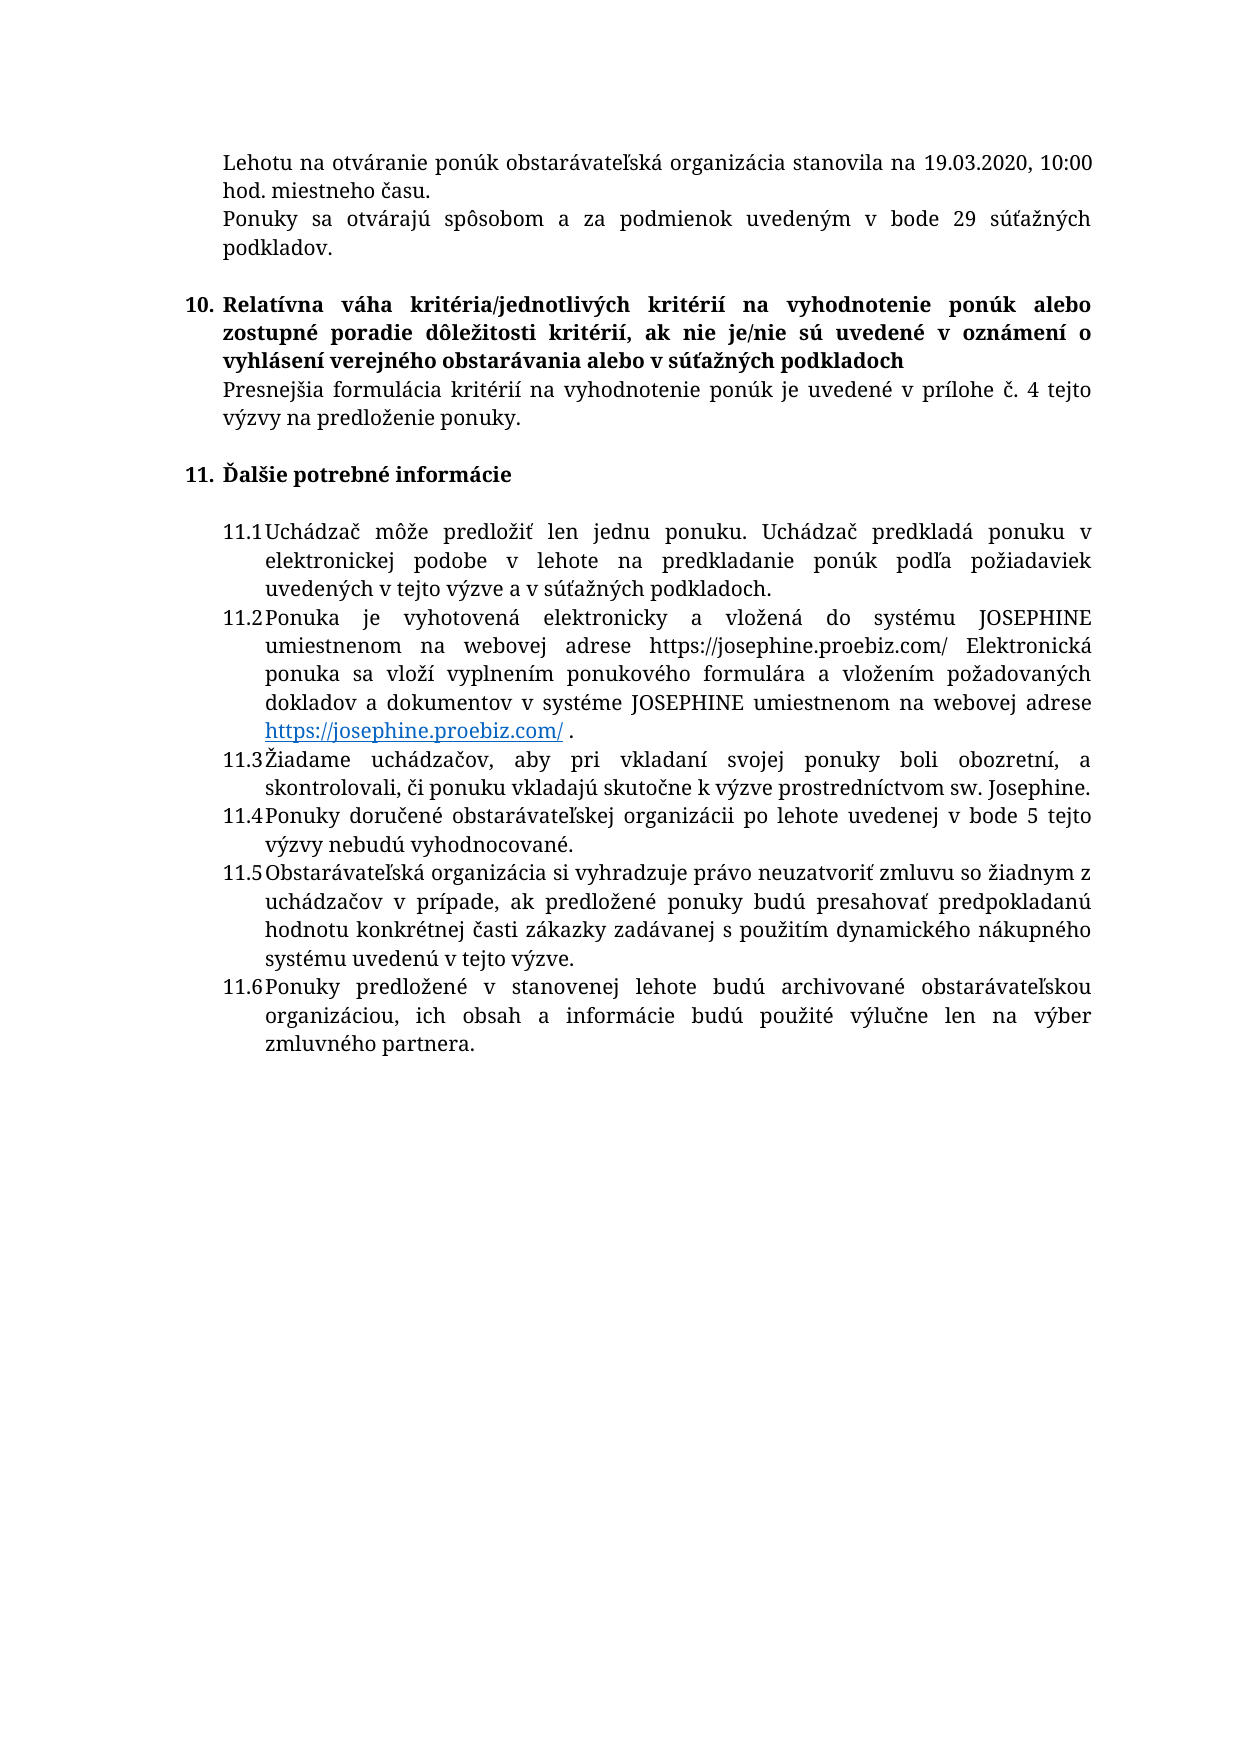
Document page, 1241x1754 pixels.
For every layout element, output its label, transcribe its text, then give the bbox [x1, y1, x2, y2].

list Ponuka je vyhotovená elektronicky a vložená do systému JOSEPHINE umiestnenom na webovej adrese https://josephine.proebiz.com/ Elektronická ponuka sa vloží vyplnením ponukového formulára a vložením požadovaných dokladov a dokumentov v systéme JOSEPHINE umiestnenom na webovej adrese https://josephine.proebiz.com/ . [223, 603, 1093, 745]
list Lehotu na otváranie ponúk obstarávateľská organizácia stanovila na 19.03.2020, 10:00 hod. miestneho času. [223, 148, 1093, 204]
list Ponuky predložené v stanovenej lehote budú archivované obstarávateľskou organizáciou, ich obsah a informácie budú použité výlučne len na výber zmluvného partnera. [223, 972, 1093, 1058]
list Uchádzač môže predložiť len jednu ponuku. Uchádzač predkladá ponuku v elektronickej podobe v lehote na predkladanie ponúk podľa požiadaviek uvedených v tejto výzve a v súťažných podkladoch. [223, 517, 1093, 603]
list Ďalšie potrebné informácie [185, 460, 1093, 489]
list Obstarávateľská organizácia si vyhradzuje právo neuzatvoriť zmluvu so žiadnym z uchádzačov v prípade, ak predložené ponuky budú presahovať predpokladanú hodnotu konkrétnej časti zákazky zadávanej s použitím dynamického nákupného systému uvedenú v tejto výzve. [223, 858, 1093, 972]
list Ponuky sa otvárajú spôsobom a za podmienok uvedeným v bode 29 súťažných podkladov. [223, 204, 1093, 261]
list Relatívna váha kritéria/jednotlivých kritérií na vyhodnotenie ponúk alebo zostupné poradie dôležitosti kritérií, ak nie je/nie sú uvedené v oznámení o vyhlásení verejného obstarávania alebo v súťažných podkladoch [185, 290, 1093, 375]
list Presnejšia formulácia kritérií na vyhodnotenie ponúk je uvedené v prílohe č. 4 tejto výzvy na predloženie ponuky. [223, 375, 1093, 432]
list Žiadame uchádzačov, aby pri vkladaní svojej ponuky boli obozretní, a skontrolovali, či ponuku vkladajú skutočne k výzve prostredníctvom sw. Josephine. [223, 745, 1093, 802]
list Ponuky doručené obstarávateľskej organizácii po lehote uvedenej v bode 5 tejto výzvy nebudú vyhodnocované. [223, 802, 1093, 858]
